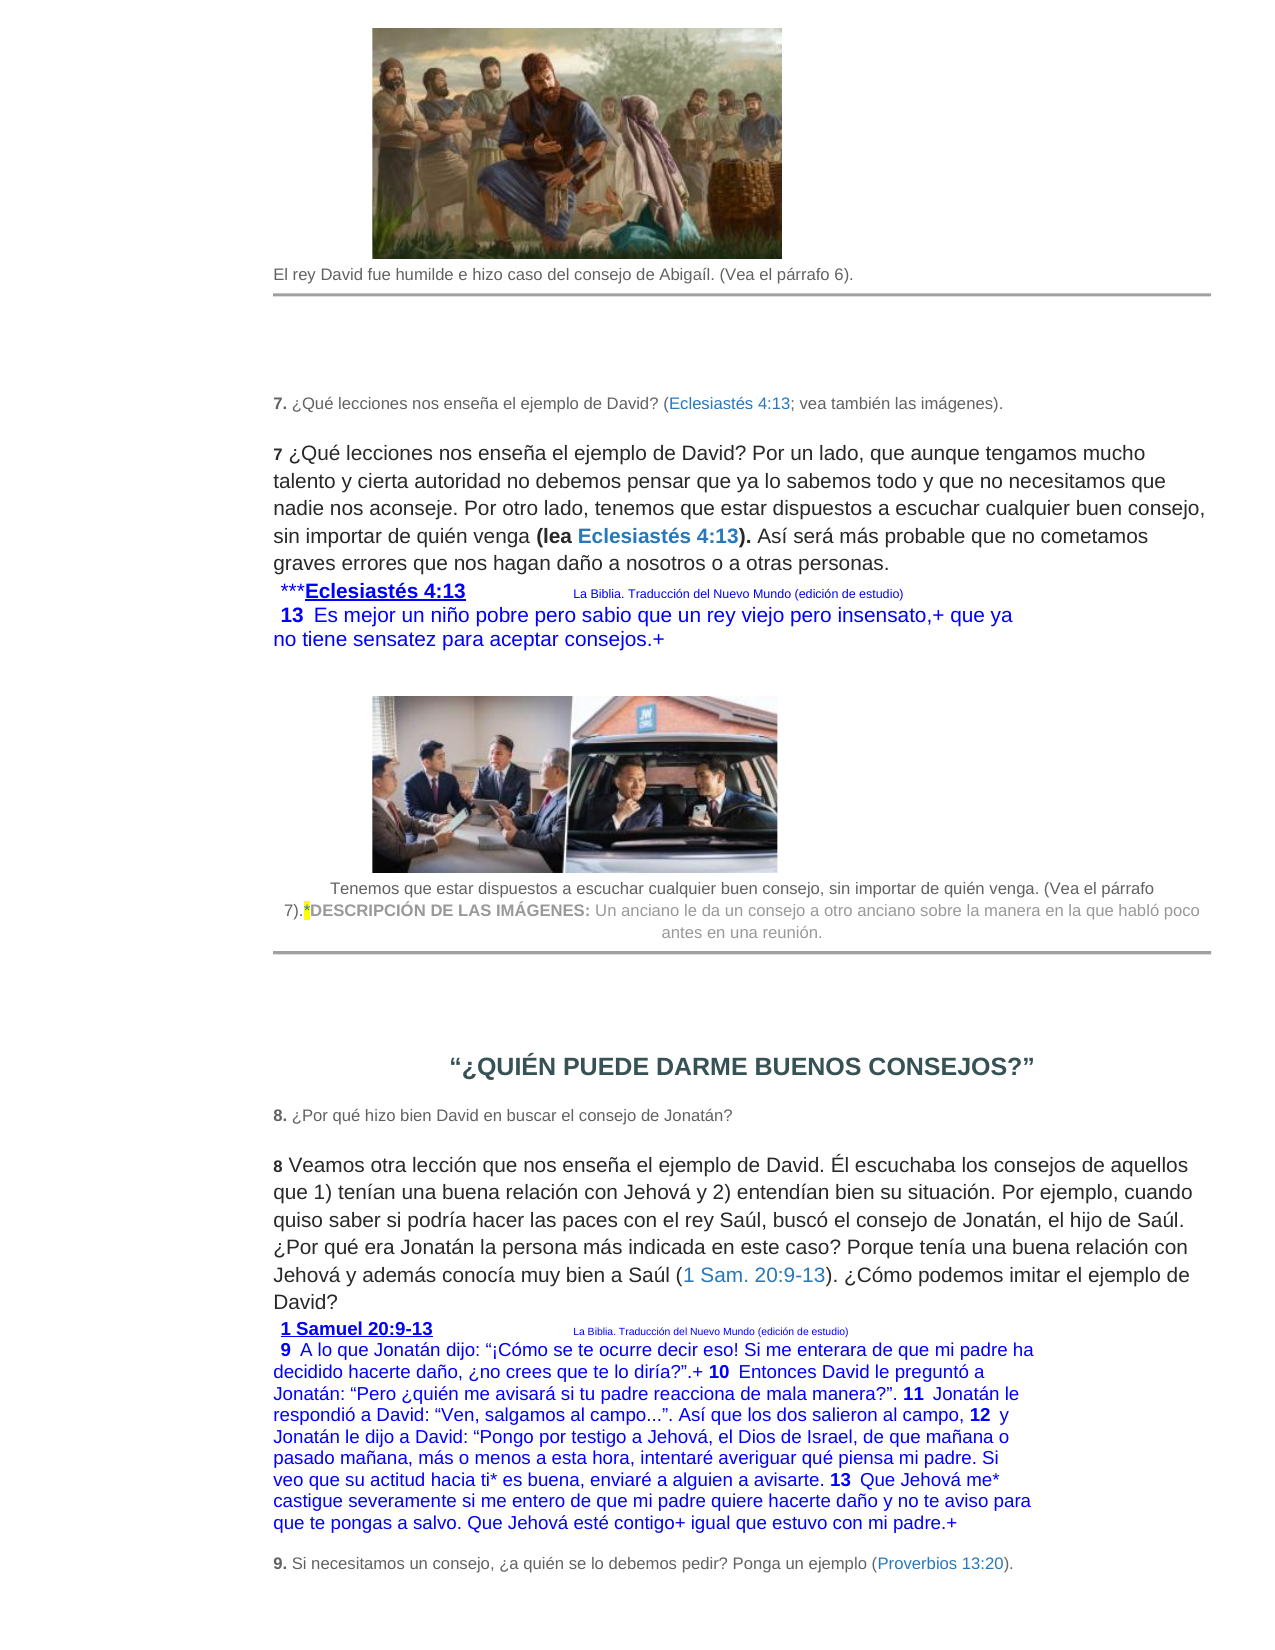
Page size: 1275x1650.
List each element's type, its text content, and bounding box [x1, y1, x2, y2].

subtitle 8 Veamos otra lección que nos enseña el ejemplo de David. Él escuchaba los consejos de aquellos que 1) tenían una buena relación con Jehová y 2) entendían bien su situación. Por ejemplo, cuando quiso saber si podría hacer las paces con el rey Saúl, buscó el consejo de Jonatán, el hijo de Saúl. ¿Por qué era Jonatán la persona más indicada en este caso? Porque tenía una buena relación con Jehová y además conocía muy bien a Saúl (1 Sam. 20:9-13). ¿Cómo podemos imitar el ejemplo de David? [273, 1153, 1211, 1314]
picture [372, 28, 782, 259]
subtitle ***Eclesiastés 4:13 La Biblia. Traducción del Nuevo Mundo (edición de estudio) [273, 578, 1034, 602]
subtitle 7 ¿Qué lecciones nos enseña el ejemplo de David? Por un lado, que aunque tengamos mucho talento y cierta autoridad no debemos pensar que ya lo sabemos todo y que no necesitamos que nadie nos aconseje. Por otro lado, tenemos que estar dispuestos a escuchar cualquier buen consejo, sin importar de quién venga (lea Eclesiastés 4:13). Así será más probable que no cometamos graves errores que nos hagan daño a nosotros o a otras personas. [273, 441, 1211, 575]
subtitle 9. Si necesitamos un consejo, ¿a quién se lo debemos pedir? Ponga un ejemplo (Proverbios 13:20). [273, 1554, 1211, 1573]
subtitle 8. ¿Por qué hizo bien David en buscar el consejo de Jonatán? [273, 1106, 1211, 1125]
subtitle 1 Samuel 20:9-13 La Biblia. Traducción del Nuevo Mundo (edición de estudio) [273, 1318, 1034, 1339]
picture [372, 696, 778, 873]
subtitle 9 A lo que Jonatán dijo: “¡Cómo se te ocurre decir eso! Si me enterara de que mi padre ha decidido hacerte daño, ¿no crees que te lo diría?”.+ 10 Entonces David le preguntó a Jonatán: “Pero ¿quién me avisará si tu padre reacciona de mala manera?”. 11 Jonatán le respondió a David: “Ven, salgamos al campo...”. Así que los dos salieron al campo, 12 y Jonatán le dijo a David: “Pongo por testigo a Jehová, el Dios de Israel, de que mañana o pasado mañana, más o menos a esta hora, intentaré averiguar qué piensa mi padre. Si veo que su actitud hacia ti* es buena, enviaré a alguien a avisarte. 13 Que Jehová me* castigue severamente si me entero de que mi padre quiere hacerte daño y no te aviso para que te pongas a salvo. Que Jehová esté contigo+ igual que estuvo con mi padre.+ [273, 1339, 1034, 1533]
subtitle 7. ¿Qué lecciones nos enseña el ejemplo de David? (Eclesiastés 4:13; vea también las imágenes). [273, 394, 1211, 413]
subtitle Tenemos que estar dispuestos a escuchar cualquier buen consejo, sin importar de quién venga. (Vea el párrafo 7).*DESCRIPCIÓN DE LAS IMÁGENES: Un anciano le da un consejo a otro anciano sobre la manera en la que habló poco antes en una reunión. [273, 879, 1211, 942]
subtitle El rey David fue humilde e hizo caso del consejo de Abigaíl. (Vea el párrafo 6). [273, 265, 1211, 284]
subtitle 13 Es mejor un niño pobre pero sabio que un rey viejo pero insensato,+ que ya no tiene sensatez para aceptar consejos.+ [273, 602, 1034, 650]
subtitle “¿QUIÉN PUEDE DARME BUENOS CONSEJOS?” [273, 1052, 1211, 1081]
